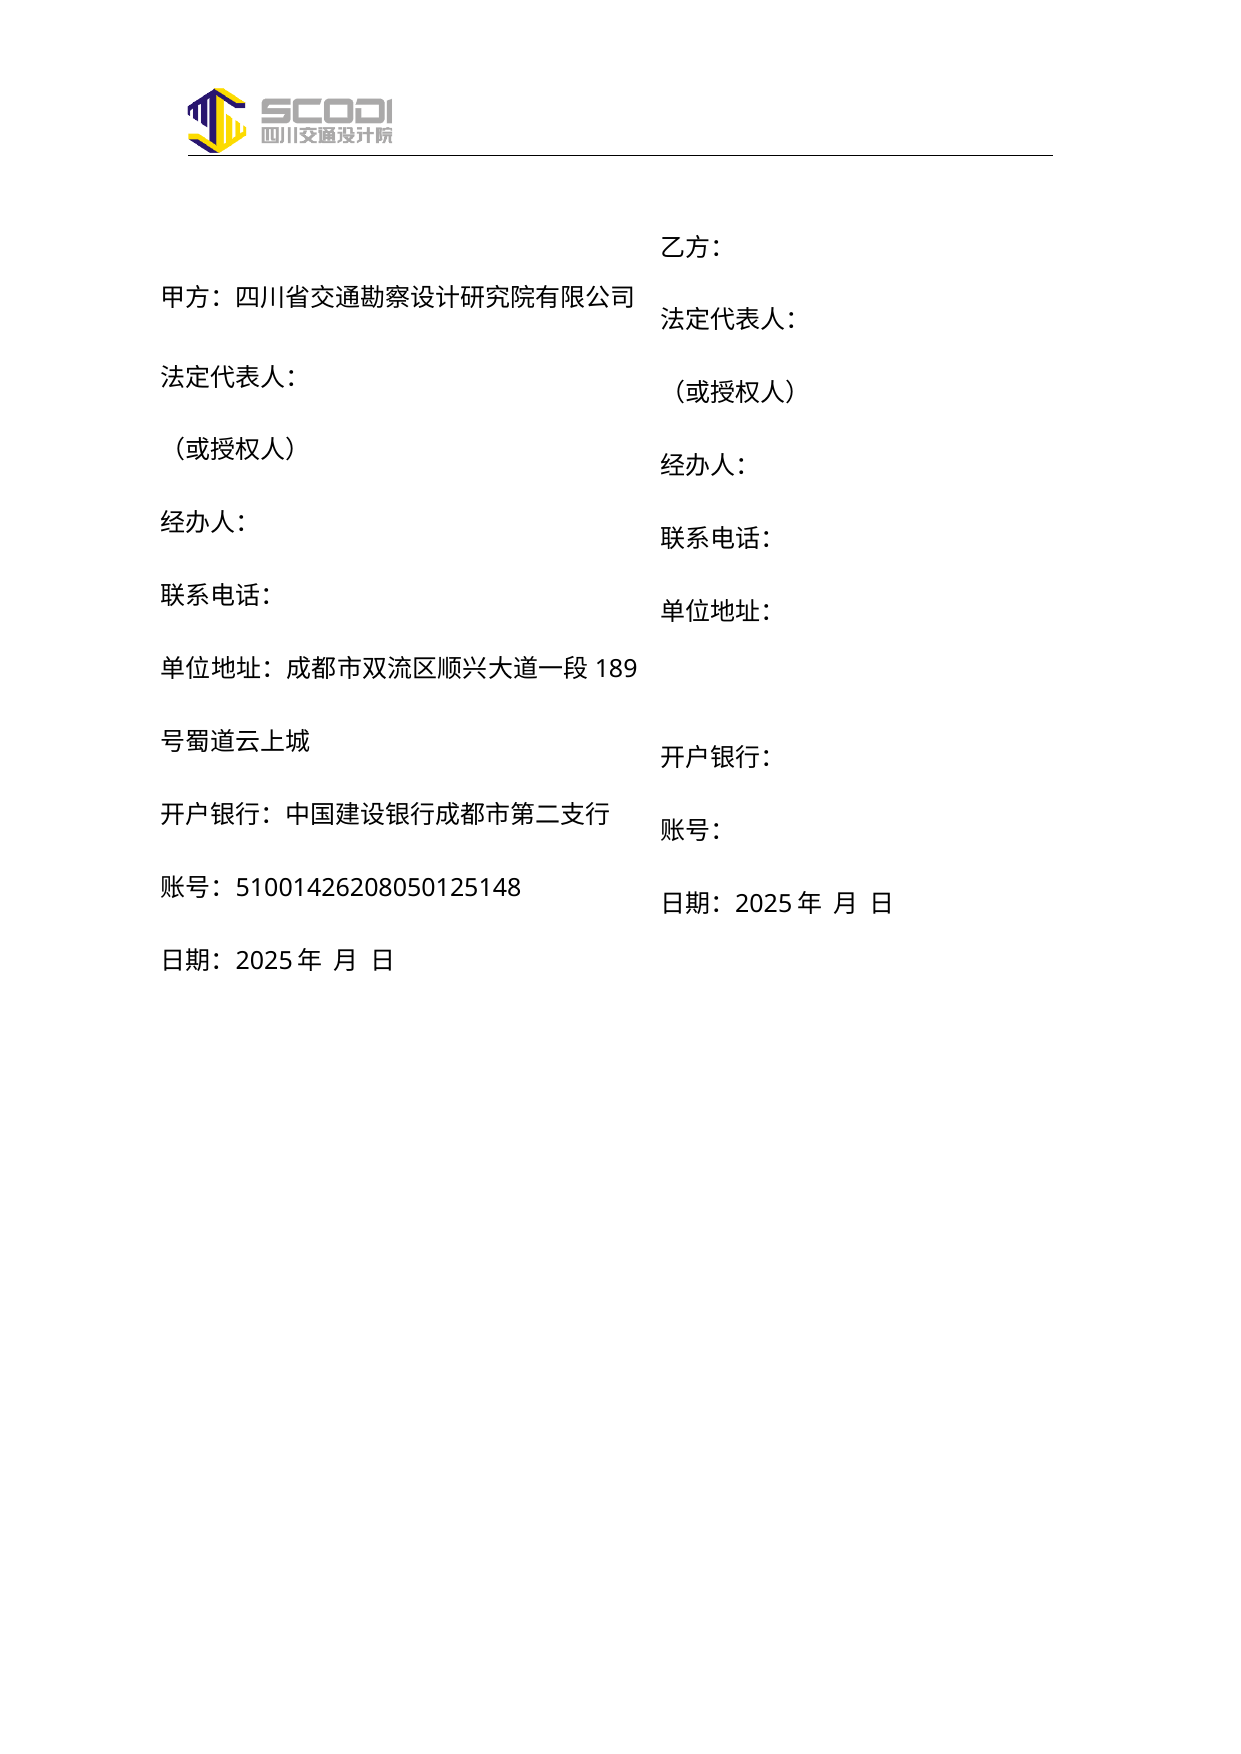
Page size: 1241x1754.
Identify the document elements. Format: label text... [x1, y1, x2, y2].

table_header 乙方： 法定代表人： （或授权人） 经办人： 联系电话： 单位地址： 开户银行： 账号： 日期：2025年 月 日 [649, 198, 1091, 984]
table_header 甲方：四川省交通勘察设计研究院有限公司 法定代表人： （或授权人） 经办人： 联系电话： 单位地址：成都市双流区顺兴大道一段189号蜀道云上城 开户银行：中国建设银行成都市第二支行 账号：51001426208050125148 日期：2025年 月 日 [149, 198, 649, 984]
picture [187, 88, 393, 153]
